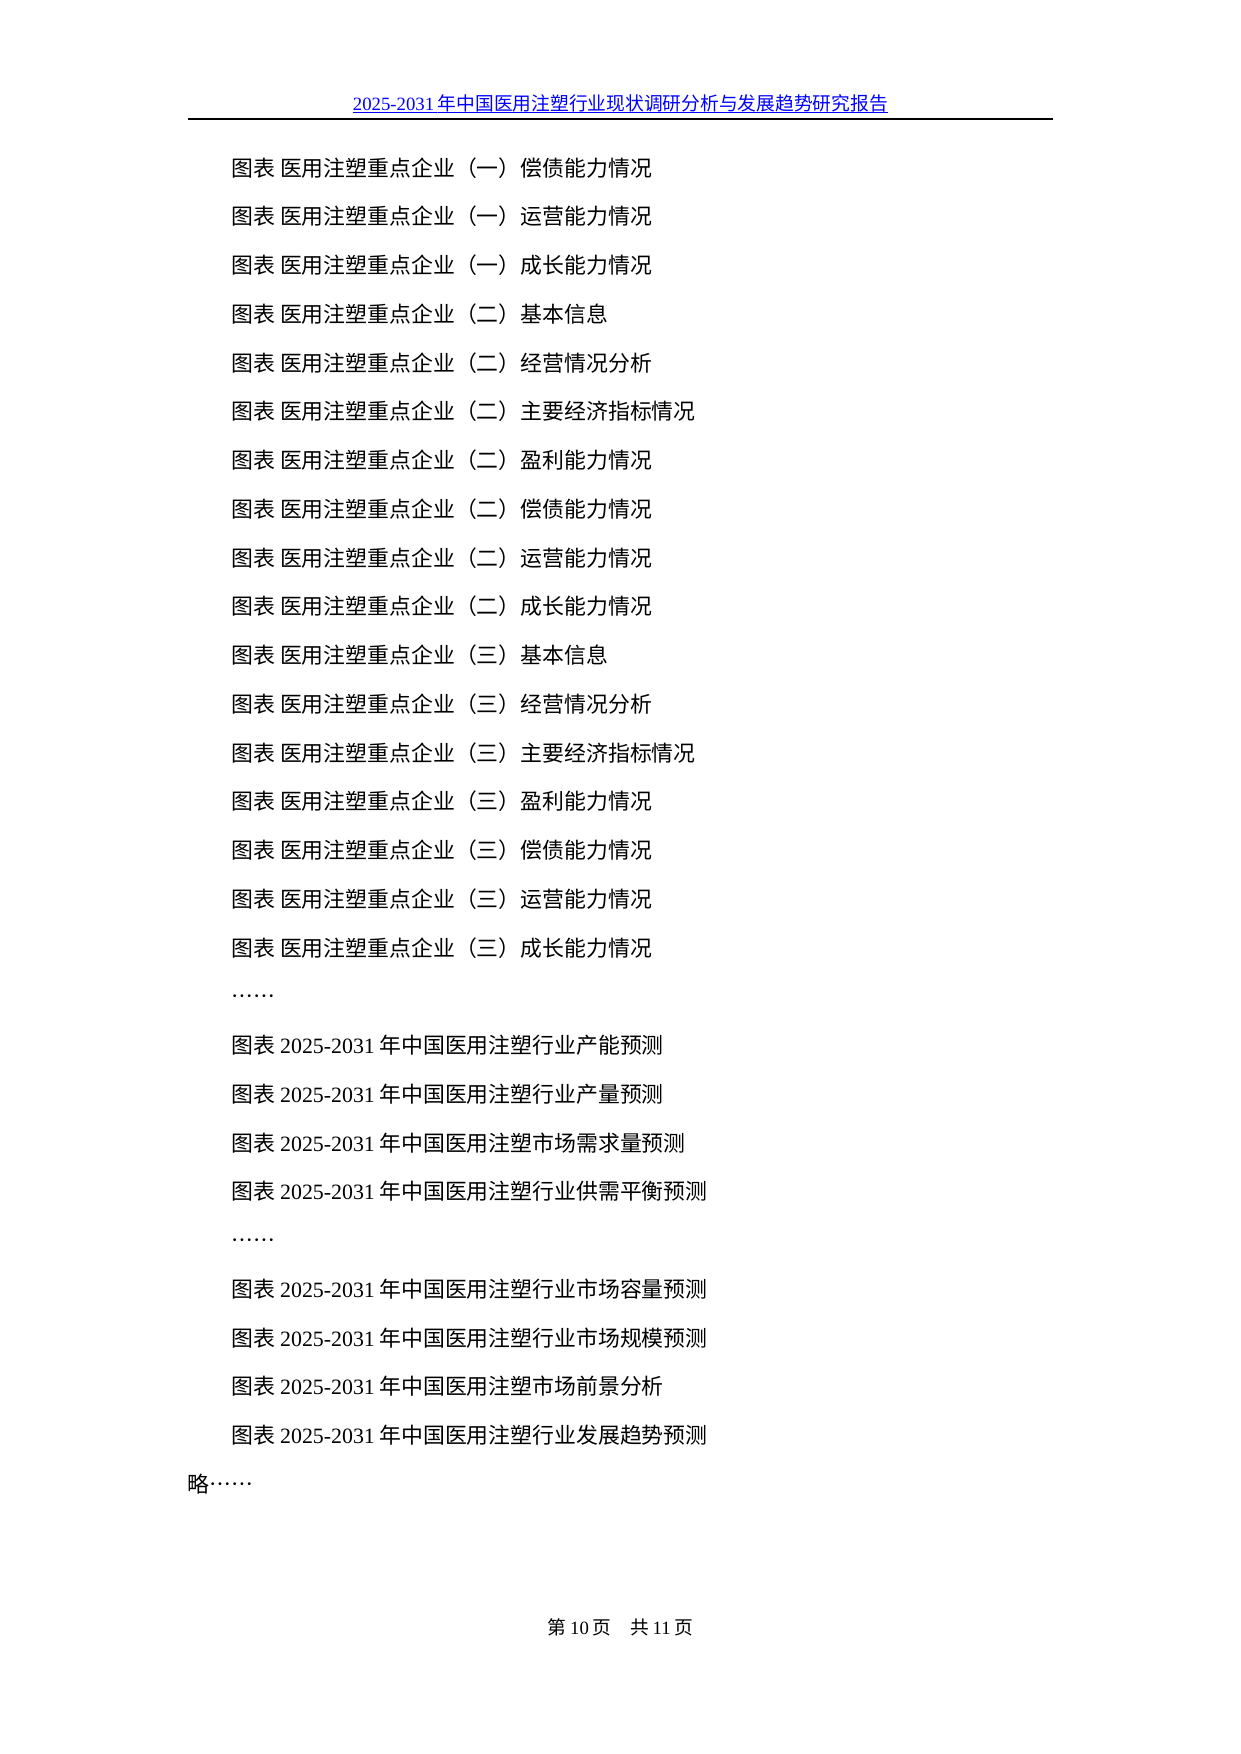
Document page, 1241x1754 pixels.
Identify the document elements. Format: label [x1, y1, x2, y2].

text [187, 150, 1053, 1499]
